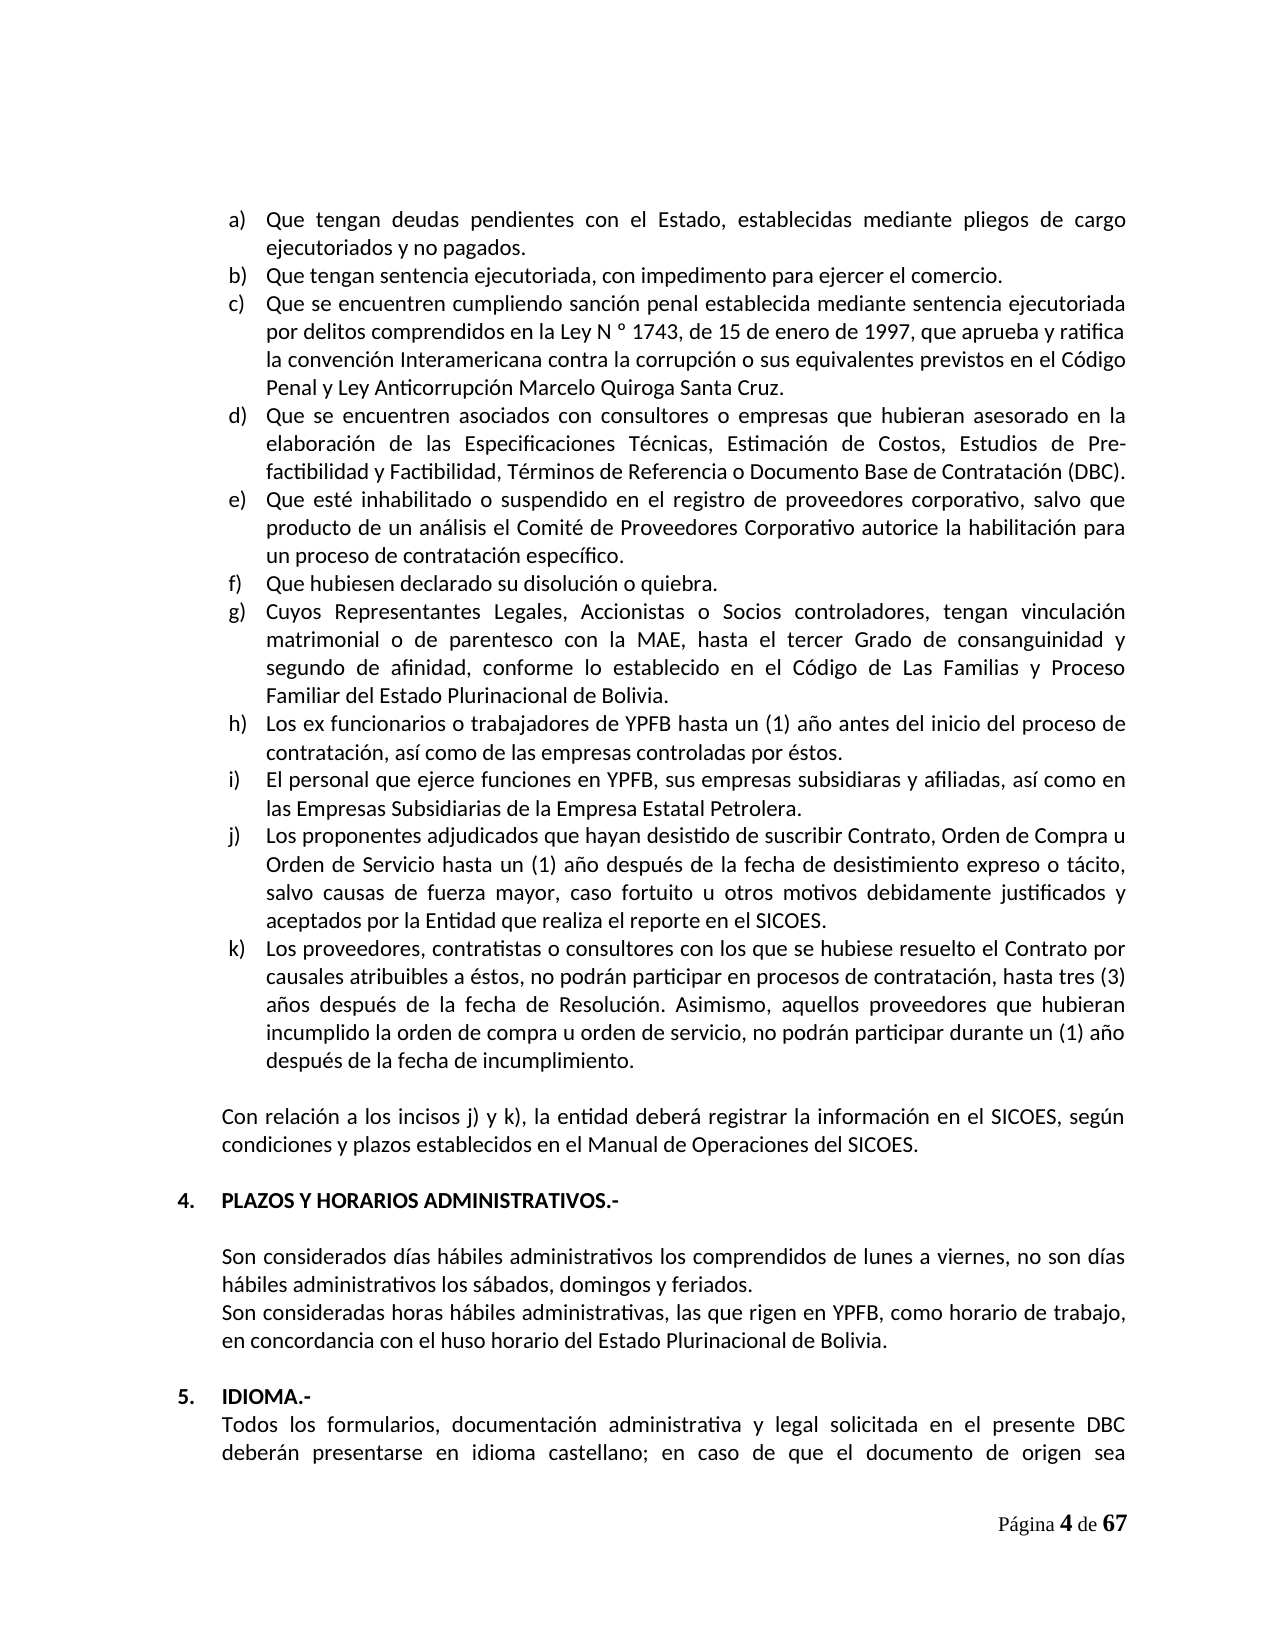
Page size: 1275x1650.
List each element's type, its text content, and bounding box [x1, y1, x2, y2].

list Los proveedores, contratistas o consultores con los que se hubiese resuelto el Contrato por causales atribuibles a éstos, no podrán participar en procesos de contratación, hasta tres (3) años después de la fecha de Resolución. Asimismo, aquellos proveedores que hubieran incumplido la orden de compra u orden de servicio, no podrán participar durante un (1) año después de la fecha de incumplimiento. [228, 934, 1127, 1074]
list Con relación a los incisos j) y k), la entidad deberá registrar la información en el SICOES, según condiciones y plazos establecidos en el Manual de Operaciones del SICOES. [222, 1102, 1127, 1158]
list PLAZOS Y HORARIOS ADMINISTRATIVOS.- [177, 1186, 1127, 1214]
list Que esté inhabilitado o suspendido en el registro de proveedores corporativo, salvo que producto de un análisis el Comité de Proveedores Corporativo autorice la habilitación para un proceso de contratación específico. [228, 485, 1127, 569]
list Que se encuentren cumpliendo sanción penal establecida mediante sentencia ejecutoriada por delitos comprendidos en la Ley N º 1743, de 15 de enero de 1997, que aprueba y ratifica la convención Interamericana contra la corrupción o sus equivalentes previstos en el Código Penal y Ley Anticorrupción Marcelo Quiroga Santa Cruz. [228, 289, 1127, 401]
list El personal que ejerce funciones en YPFB, sus empresas subsidiaras y afiliadas, así como en las Empresas Subsidiarias de la Empresa Estatal Petrolera. [228, 766, 1127, 822]
list Que se encuentren asociados con consultores o empresas que hubieran asesorado en la elaboración de las Especificaciones Técnicas, Estimación de Costos, Estudios de Pre-factibilidad y Factibilidad, Términos de Referencia o Documento Base de Contratación (DBC). [228, 401, 1127, 485]
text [222, 1410, 1127, 1466]
list Son consideradas horas hábiles administrativas, las que rigen en YPFB, como horario de trabajo, en concordancia con el huso horario del Estado Plurinacional de Bolivia. [222, 1298, 1127, 1354]
list Que tengan deudas pendientes con el Estado, establecidas mediante pliegos de cargo ejecutoriados y no pagados. [228, 205, 1127, 261]
list Los ex funcionarios o trabajadores de YPFB hasta un (1) año antes del inicio del proceso de contratación, así como de las empresas controladas por éstos. [228, 709, 1127, 766]
list Que hubiesen declarado su disolución o quiebra. [228, 569, 1127, 597]
list Cuyos Representantes Legales, Accionistas o Socios controladores, tengan vinculación matrimonial o de parentesco con la MAE, hasta el tercer Grado de consanguinidad y segundo de afinidad, conforme lo establecido en el Código de Las Familias y Proceso Familiar del Estado Plurinacional de Bolivia. [228, 597, 1127, 709]
list Son considerados días hábiles administrativos los comprendidos de lunes a viernes, no son días hábiles administrativos los sábados, domingos y feriados. [222, 1242, 1127, 1298]
list IDIOMA.- [177, 1382, 1127, 1410]
list Que tengan sentencia ejecutoriada, con impedimento para ejercer el comercio. [228, 261, 1127, 289]
list Los proponentes adjudicados que hayan desistido de suscribir Contrato, Orden de Compra u Orden de Servicio hasta un (1) año después de la fecha de desistimiento expreso o tácito, salvo causas de fuerza mayor, caso fortuito u otros motivos debidamente justificados y aceptados por la Entidad que realiza el reporte en el SICOES. [228, 822, 1127, 934]
